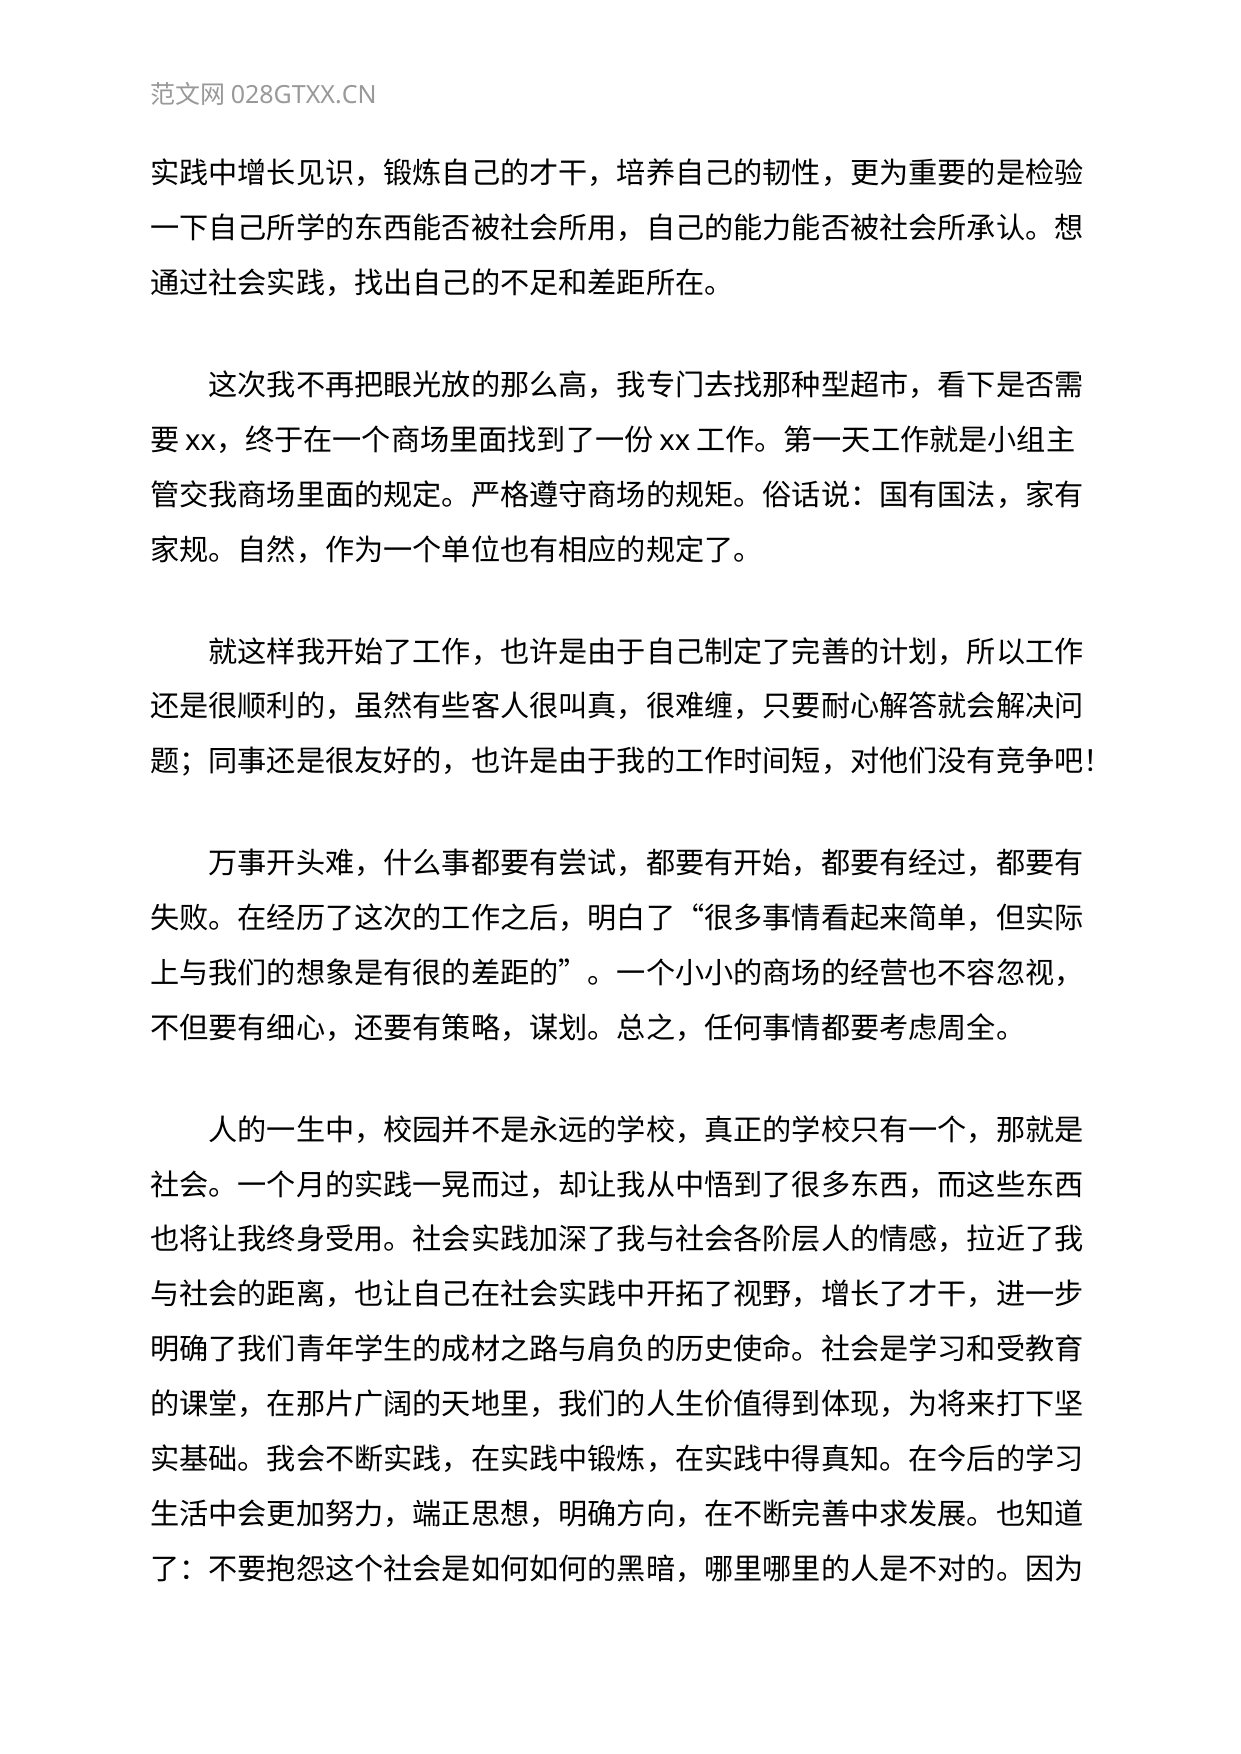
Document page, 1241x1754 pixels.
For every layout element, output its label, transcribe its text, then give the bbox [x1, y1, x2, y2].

text 这次我不再把眼光放的那么高，我专门去找那种型超市，看下是否需要xx，终于在一个商场里面找到了一份xx工作。第一天工作就是小组主管交我商场里面的规定。严格遵守商场的规矩。俗话说：国有国法，家有家规。自然，作为一个单位也有相应的规定了。 [150, 362, 1090, 569]
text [150, 1106, 1090, 1588]
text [150, 150, 1090, 302]
text 就这样我开始了工作，也许是由于自己制定了完善的计划，所以工作还是很顺利的，虽然有些客人很叫真，很难缠，只要耐心解答就会解决问题；同事还是很友好的，也许是由于我的工作时间短，对他们没有竞争吧！ [150, 628, 1090, 780]
text 万事开头难，什么事都要有尝试，都要有开始，都要有经过，都要有失败。在经历了这次的工作之后，明白了“很多事情看起来简单，但实际上与我们的想象是有很的差距的”。一个小小的商场的经营也不容忽视，不但要有细心，还要有策略，谋划。总之，任何事情都要考虑周全。 [150, 840, 1090, 1047]
